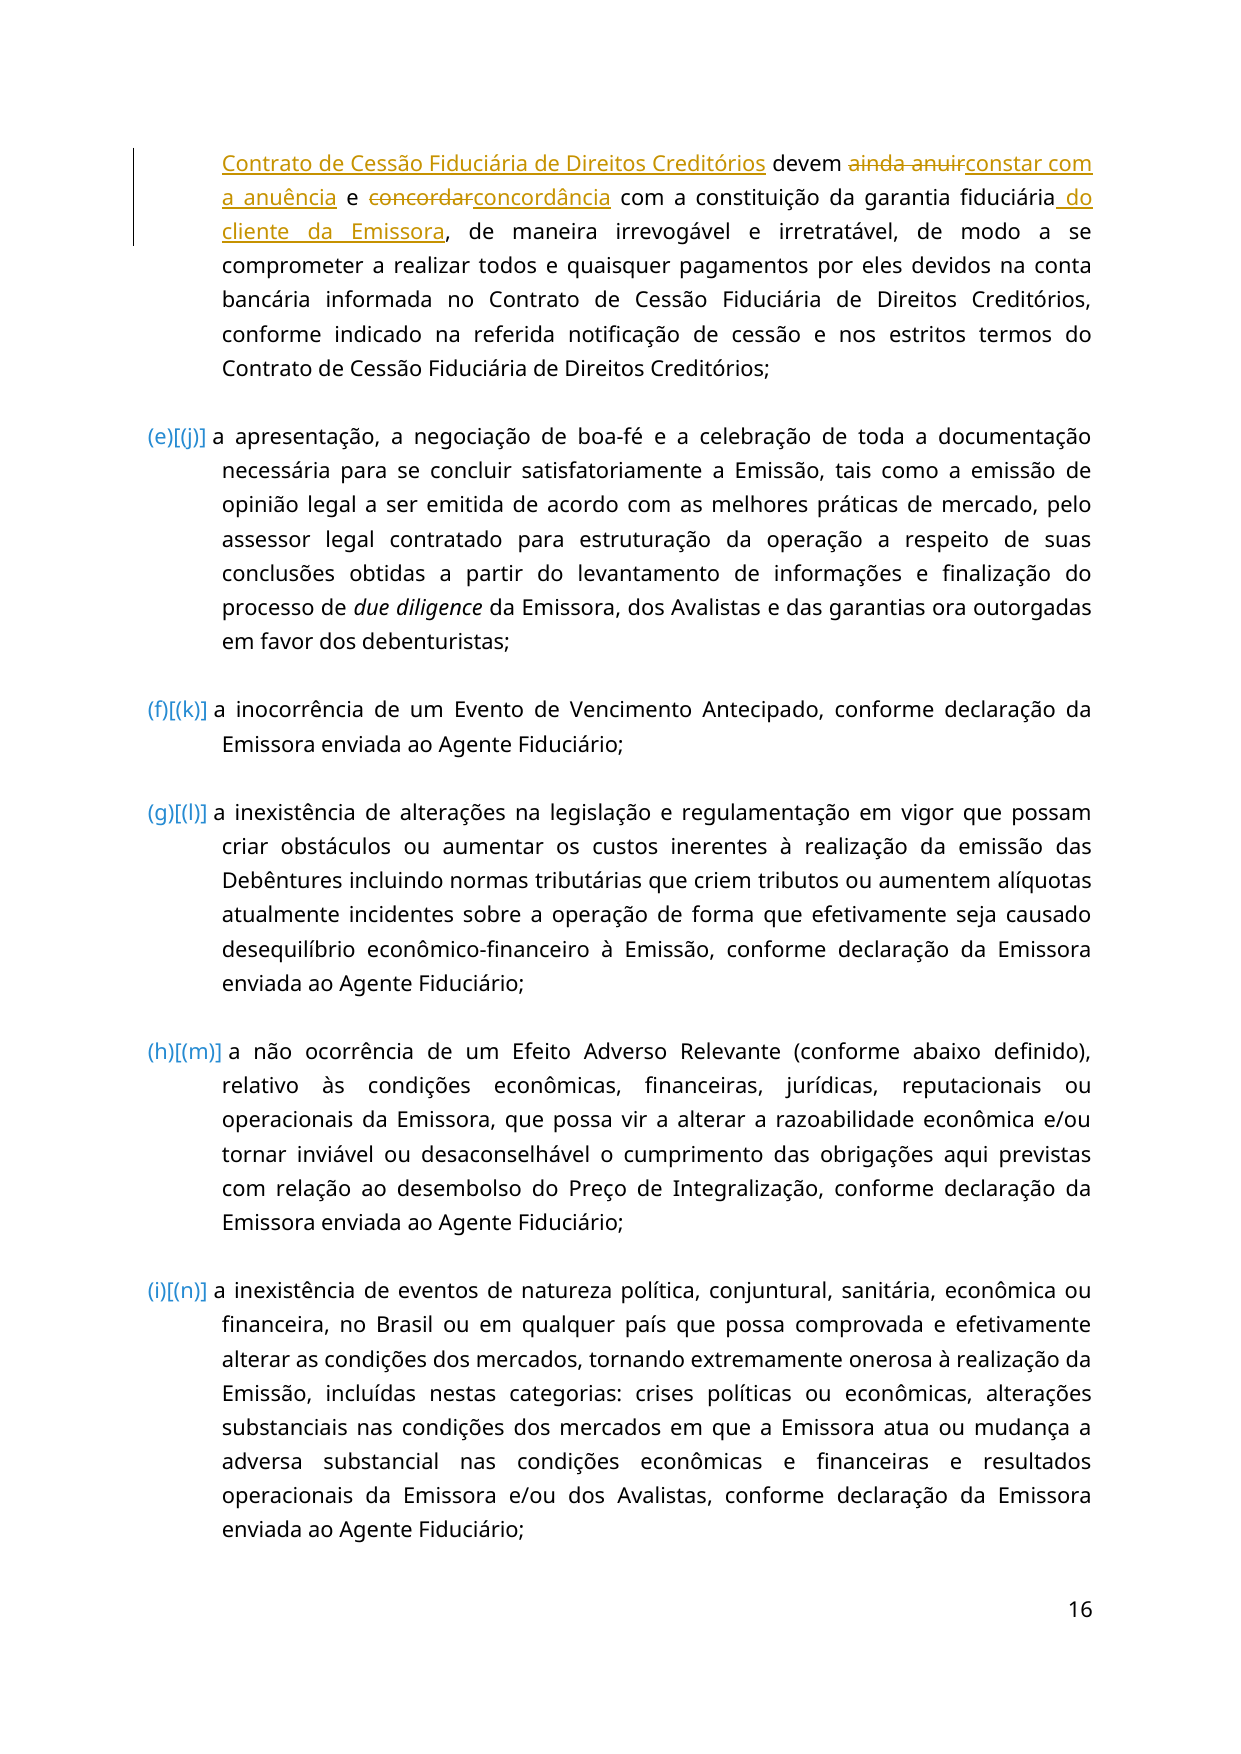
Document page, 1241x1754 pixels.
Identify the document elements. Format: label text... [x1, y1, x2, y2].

list a não ocorrência de um Efeito Adverso Relevante (conforme abaixo definido), relativo às condições econômicas, financeiras, jurídicas, reputacionais ou operacionais da Emissora, que possa vir a alterar a razoabilidade econômica e/ou tornar inviável ou desaconselhável o cumprimento das obrigações aqui previstas com relação ao desembolso do Preço de Integralização, conforme declaração da Emissora enviada ao Agente Fiduciário; [148, 1036, 1092, 1237]
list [148, 148, 1092, 382]
list a apresentação, a negociação de boa-fé e a celebração de toda a documentação necessária para se concluir satisfatoriamente a Emissão, tais como a emissão de opinião legal a ser emitida de acordo com as melhores práticas de mercado, pelo assessor legal contratado para estruturação da operação a respeito de suas conclusões obtidas a partir do levantamento de informações e finalização do processo de due diligence da Emissora, dos Avalistas e das garantias ora outorgadas em favor dos debenturistas; [148, 421, 1092, 656]
list a inexistência de eventos de natureza política, conjuntural, sanitária, econômica ou financeira, no Brasil ou em qualquer país que possa comprovada e efetivamente alterar as condições dos mercados, tornando extremamente onerosa à realização da Emissão, incluídas nestas categorias: crises políticas ou econômicas, alterações substanciais nas condições dos mercados em que a Emissora atua ou mudança a adversa substancial nas condições econômicas e financeiras e resultados operacionais da Emissora e/ou dos Avalistas, conforme declaração da Emissora enviada ao Agente Fiduciário; [148, 1275, 1092, 1544]
list a inocorrência de um Evento de Vencimento Antecipado, conforme declaração da Emissora enviada ao Agente Fiduciário; [148, 694, 1092, 758]
list a inexistência de alterações na legislação e regulamentação em vigor que possam criar obstáculos ou aumentar os custos inerentes à realização da emissão das Debêntures incluindo normas tributárias que criem tributos ou aumentem alíquotas atualmente incidentes sobre a operação de forma que efetivamente seja causado desequilíbrio econômico-financeiro à Emissão, conforme declaração da Emissora enviada ao Agente Fiduciário; [148, 797, 1092, 997]
